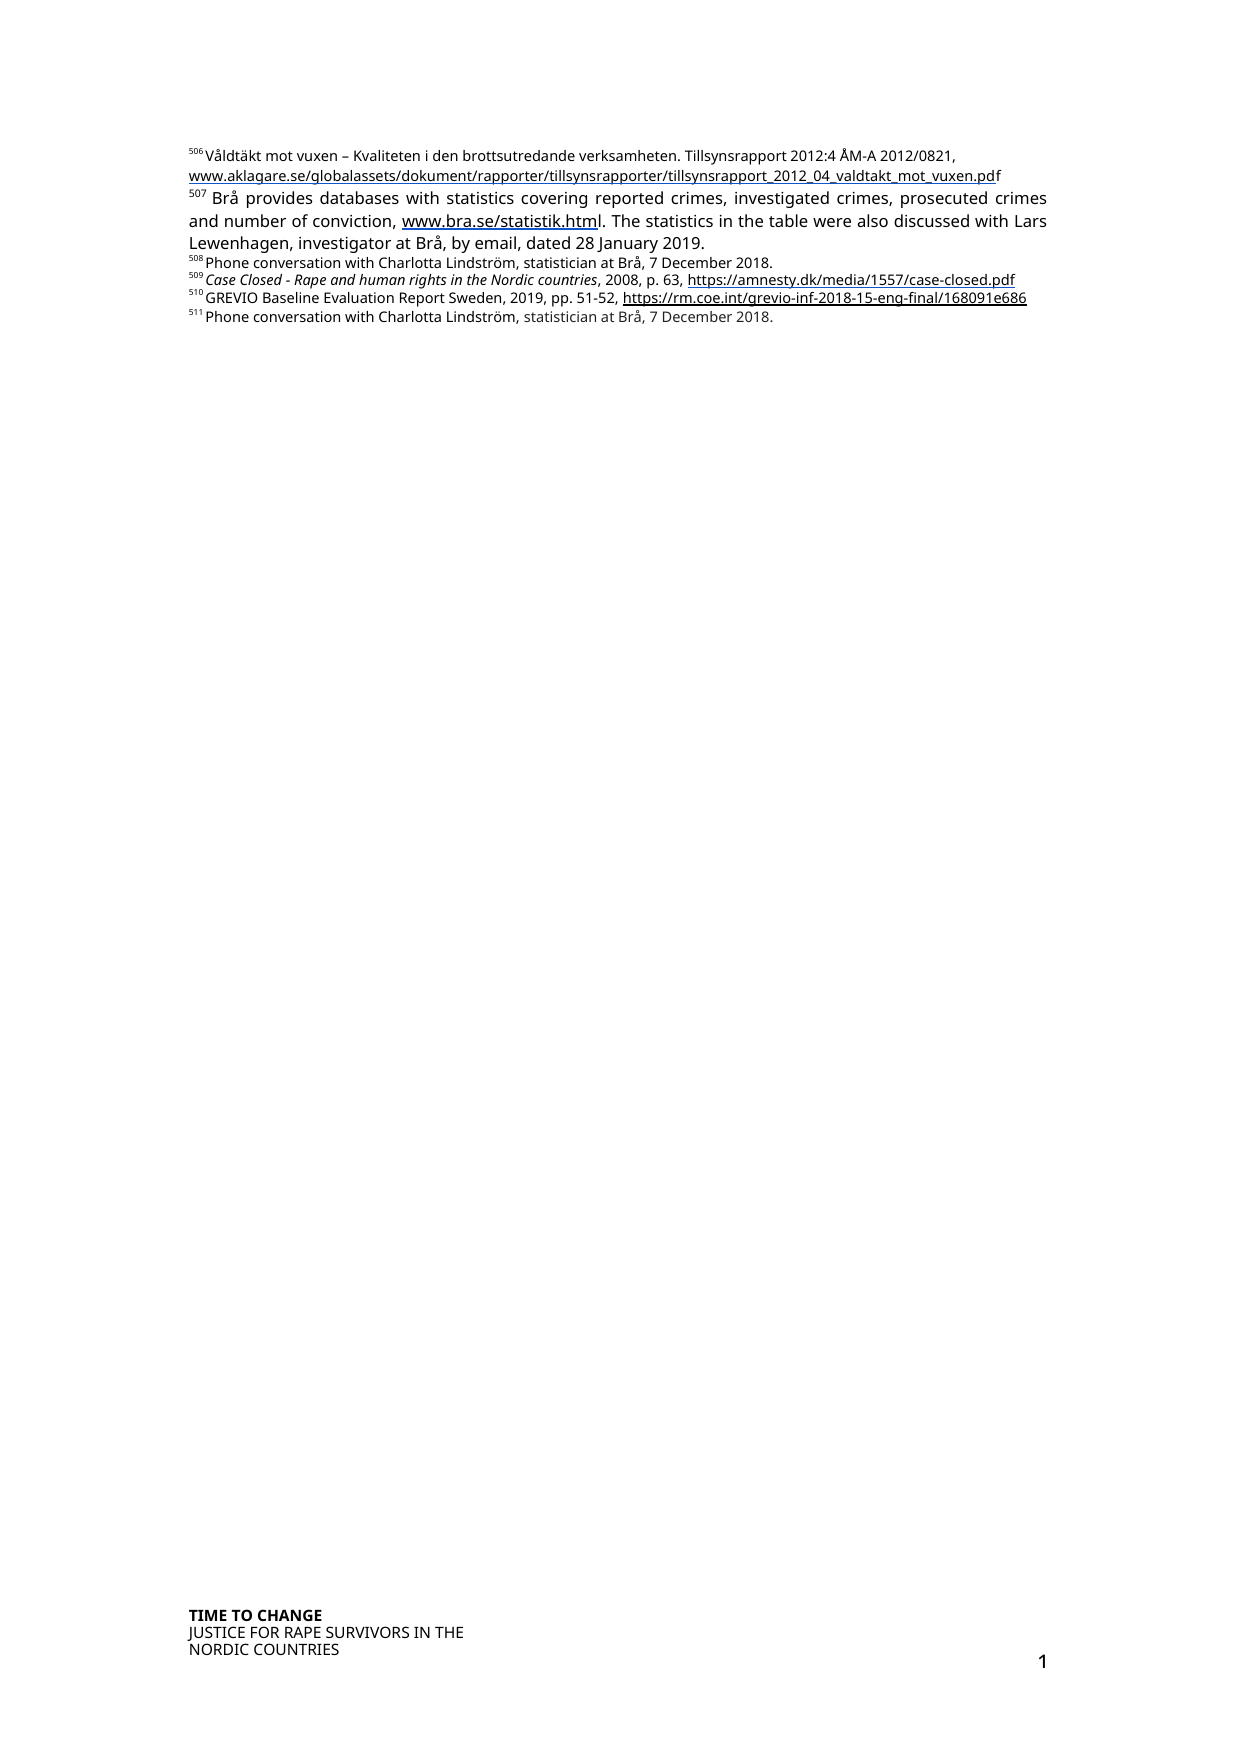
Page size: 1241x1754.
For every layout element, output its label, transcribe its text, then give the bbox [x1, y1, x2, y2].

text 506 Våldtäkt mot vuxen – Kvaliteten i den brottsutredande verksamheten. Tillsynsrapport 2012:4 ÅM-A 2012/0821, www.aklagare.se/globalassets/dokument/rapporter/tillsynsrapporter/tillsynsrapport_2012_04_valdtakt_mot_vuxen.pdf [189, 146, 1178, 186]
text 508 Phone conversation with Charlotta Lindström, statistician at Brå, 7 December 2018. [189, 254, 1178, 272]
text 507 Brå provides databases with statistics covering reported crimes, investigated crimes, prosecuted crimes and number of conviction, www.bra.se/statistik.html. The statistics in the table were also discussed with Lars Lewenhagen, investigator at Brå, by email, dated 28 January 2019. [189, 186, 1048, 254]
text 509 Case Closed - Rape and human rights in the Nordic countries, 2008, p. 63, https://amnesty.dk/media/1557/case-closed.pdf [189, 272, 1178, 289]
text 511 Phone conversation with Charlotta Lindström, statistician at Brå, 7 December 2018. [189, 307, 1178, 327]
text 510 GREVIO Baseline Evaluation Report Sweden, 2019, pp. 51-52, https://rm.coe.int/grevio-inf-2018-15-eng-final/168091e686 [189, 289, 1178, 307]
